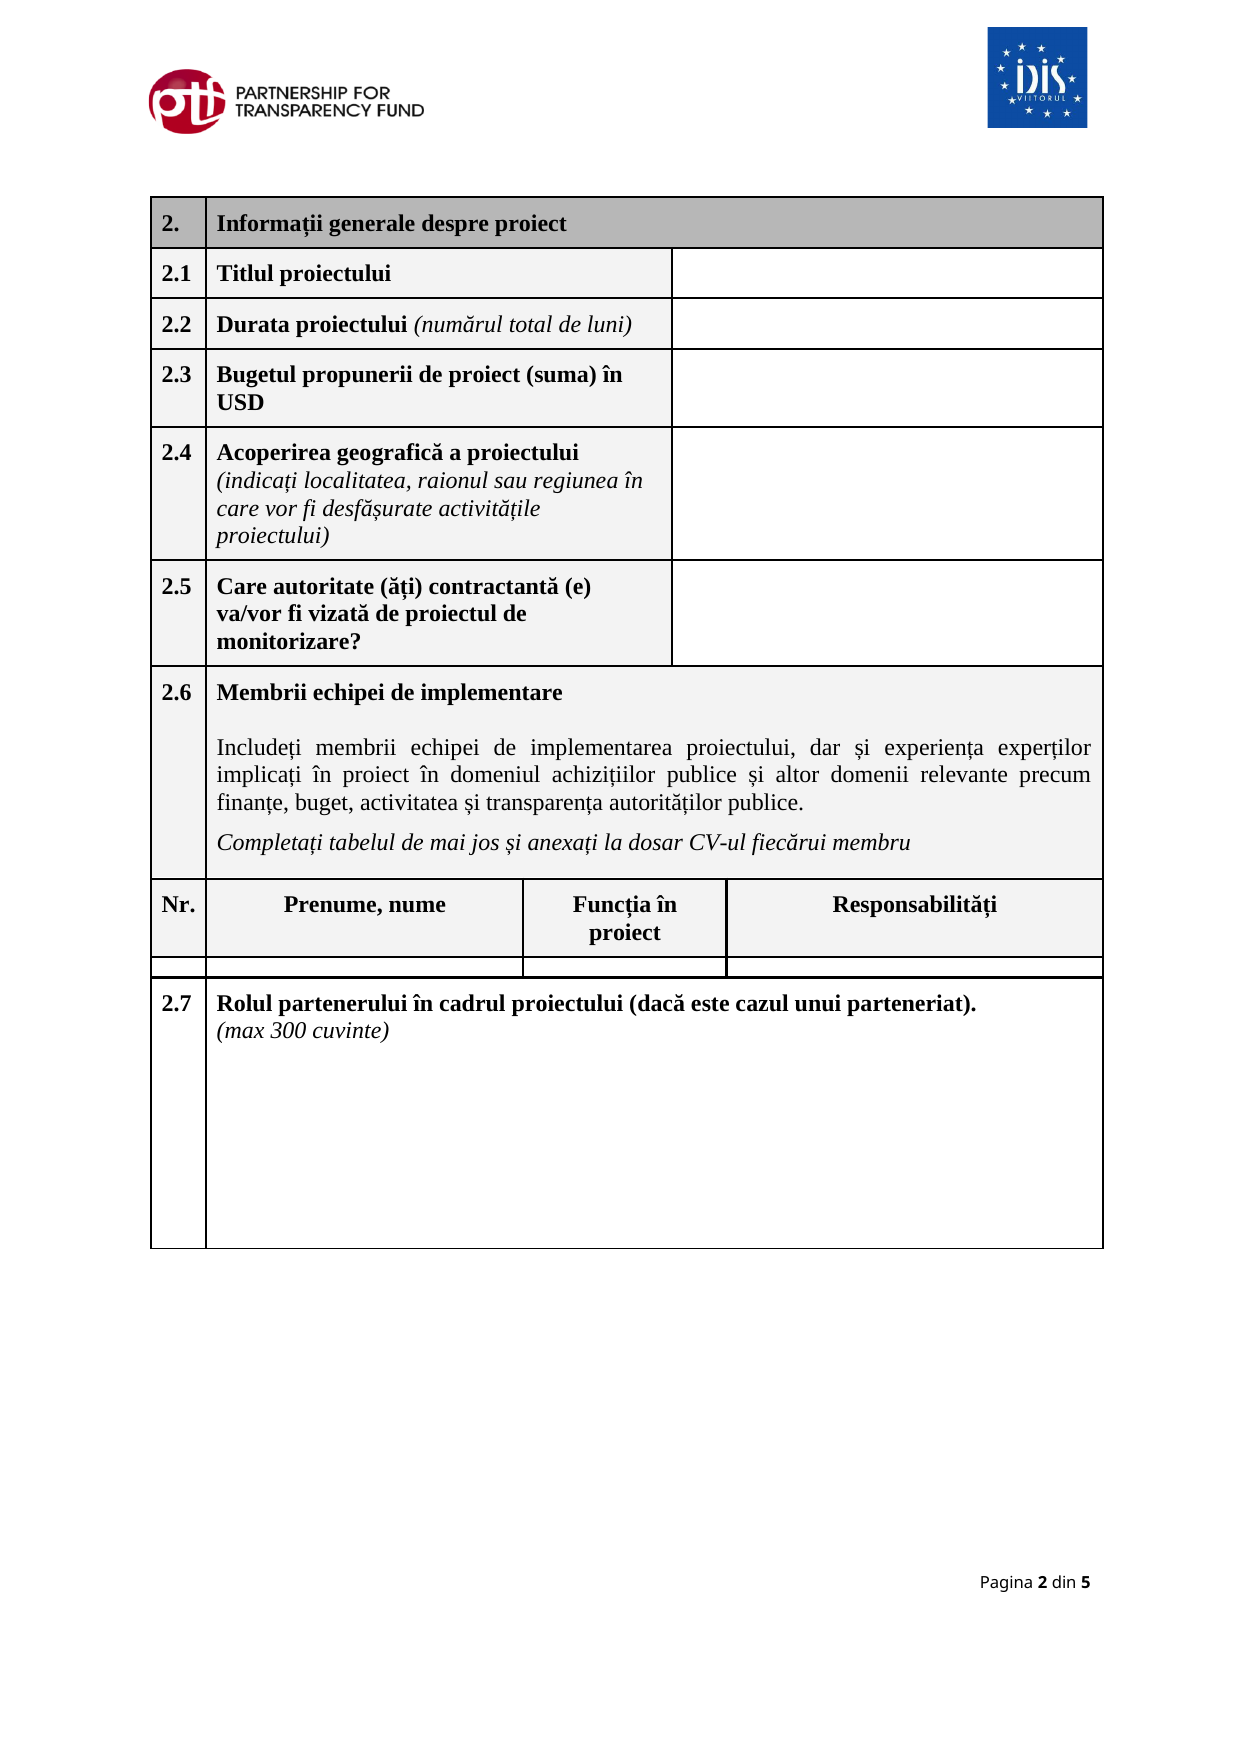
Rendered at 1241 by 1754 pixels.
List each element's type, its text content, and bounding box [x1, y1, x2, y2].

table_cell Responsabilități [728, 880, 1102, 956]
table_cell [673, 428, 1102, 559]
table_cell [673, 350, 1102, 426]
table_cell Membrii echipei de implementare Includeți membrii echipei de implementarea proiectului, dar și experiența experților implicați în proiect în domeniul achizițiilor publice și altor domenii relevante precum finanțe, buget, activitatea și transparența autorităților publice. Completați tabelul de mai jos și anexați la dosar CV-ul fiecărui membru [207, 667, 1102, 877]
table_cell 2.7 [152, 979, 205, 1248]
table_cell Care autoritate (ăți) contractantă (e) va/vor fi vizată de proiectul de monitorizare? [207, 561, 671, 665]
table_cell Nr. [152, 880, 205, 956]
table_cell 2.1 [152, 249, 205, 297]
picture [987, 27, 1088, 128]
table_cell [673, 249, 1102, 297]
table_cell [207, 958, 522, 976]
table_header Informații generale despre proiect [207, 198, 1102, 247]
table_cell [673, 561, 1102, 665]
table_cell [152, 958, 205, 976]
table_cell [728, 958, 1102, 976]
table_cell [524, 958, 725, 976]
table_cell Rolul partenerului în cadrul proiectului (dacă este cazul unui parteneriat). (max 300 cuvinte) [207, 979, 1102, 1248]
table_cell Prenume, nume [207, 880, 522, 956]
table_cell 2.2 [152, 299, 205, 348]
table_header 2. [152, 198, 205, 247]
table_cell Bugetul propunerii de proiect (suma) în USD [207, 350, 671, 426]
table_cell Funcția în proiect [524, 880, 725, 956]
picture [148, 30, 424, 173]
table_cell [673, 299, 1102, 348]
table_cell 2.5 [152, 561, 205, 665]
table_cell Acoperirea geografică a proiectului (indicați localitatea, raionul sau regiunea în care vor fi desfășurate activitățile proiectului) [207, 428, 671, 559]
table_cell 2.3 [152, 350, 205, 426]
table_cell Titlul proiectului [207, 249, 671, 297]
table_cell 2.4 [152, 428, 205, 559]
table_cell Durata proiectului (numărul total de luni) [207, 299, 671, 348]
table_cell 2.6 [152, 667, 205, 877]
